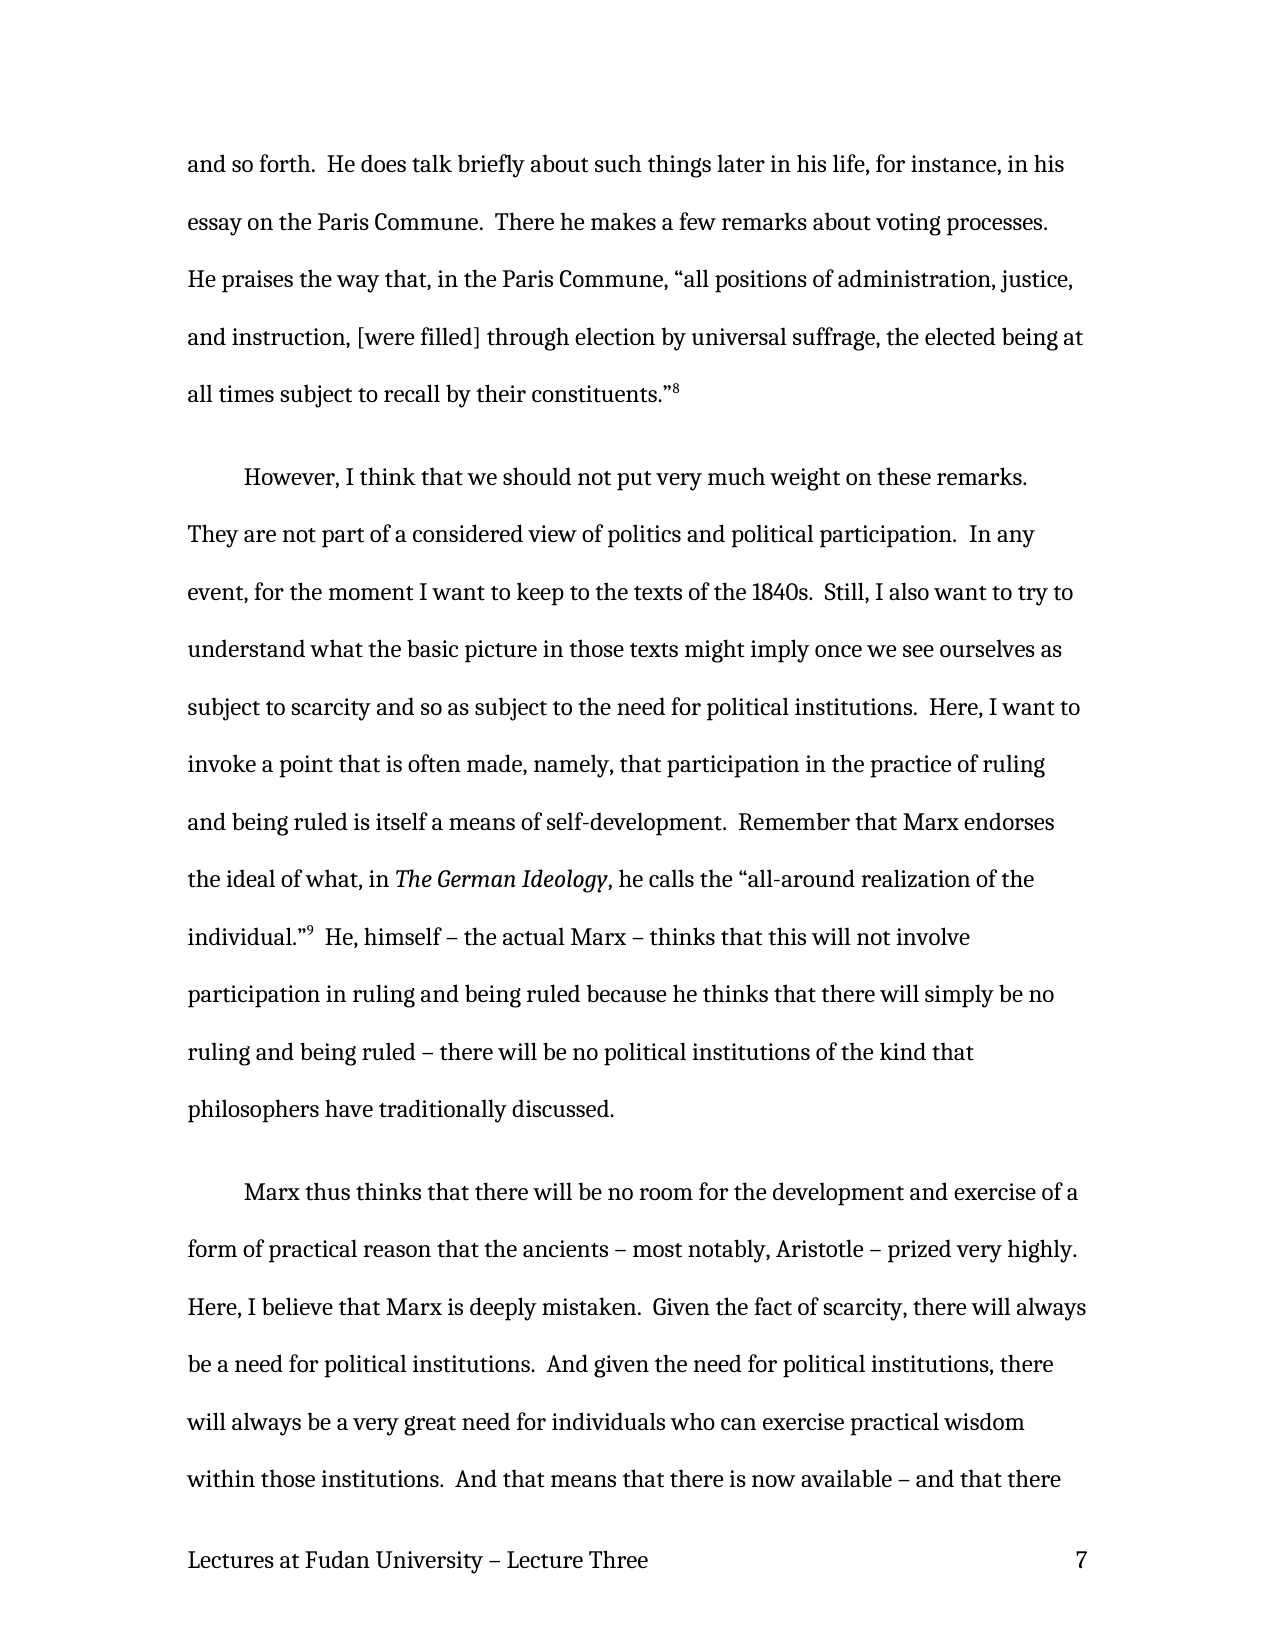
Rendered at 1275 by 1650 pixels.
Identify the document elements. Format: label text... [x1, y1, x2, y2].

text However, I think that we should not put very much weight on these remarks. They are not part of a considered view of politics and political participation. In any event, for the moment I want to keep to the texts of the 1840s. Still, I also want to try to understand what the basic picture in those texts might imply once we see ourselves as subject to scarcity and so as subject to the need for political institutions. Here, I want to invoke a point that is often made, namely, that participation in the practice of ruling and being ruled is itself a means of self-development. Remember that Marx endorses the ideal of what, in The German Ideology, he calls the “all-around realization of the individual.” He, himself – the actual Marx – thinks that this will not involve participation in ruling and being ruled because he thinks that there will simply be no ruling and being ruled – there will be no political institutions of the kind that philosophers have traditionally discussed. [187, 462, 1087, 1124]
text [187, 150, 1087, 409]
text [187, 1177, 1087, 1494]
